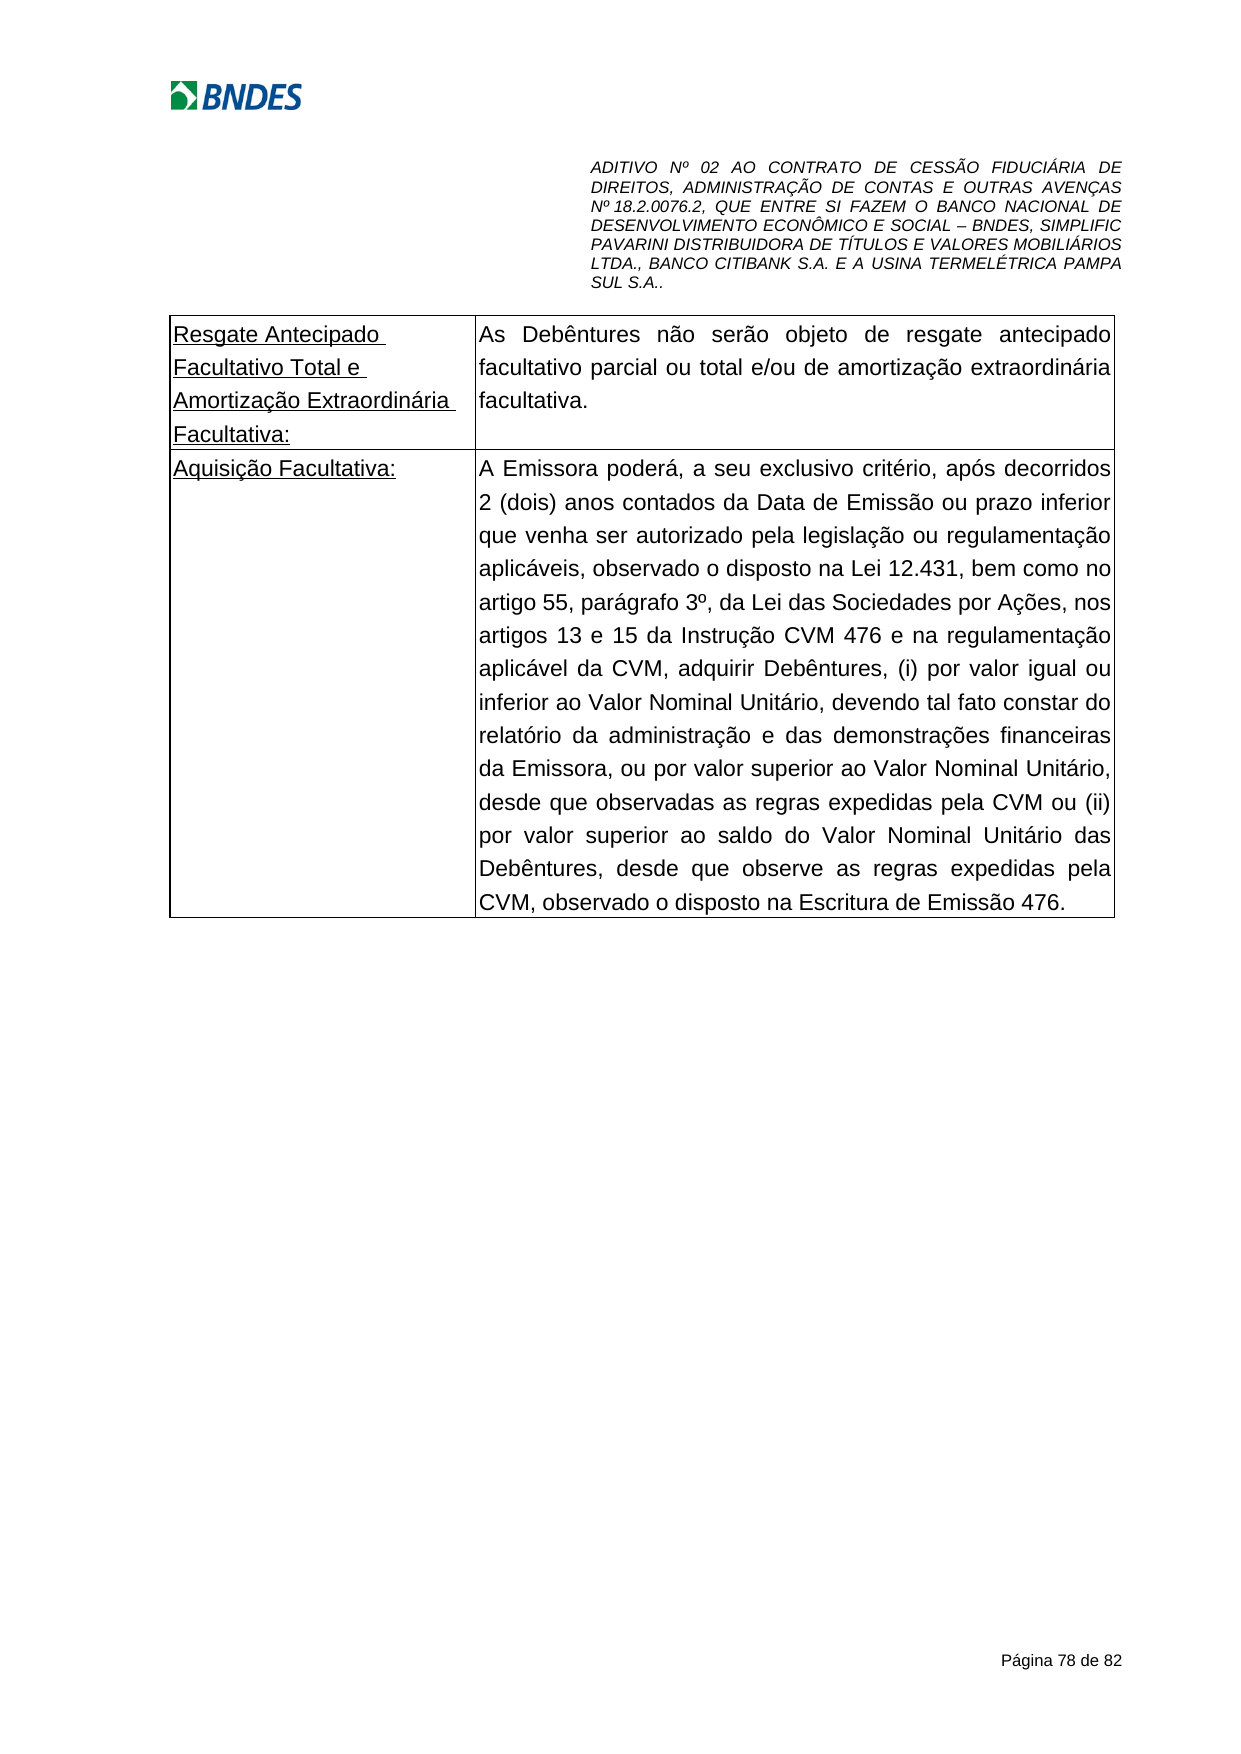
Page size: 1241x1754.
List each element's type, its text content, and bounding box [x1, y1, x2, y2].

table_cell As Debêntures não serão objeto de resgate antecipado facultativo parcial ou total e/ou de amortização extraordinária facultativa. [476, 316, 1114, 449]
picture [171, 81, 302, 110]
table_cell Resgate Antecipado Facultativo Total e Amortização Extraordinária Facultativa: [171, 316, 475, 449]
table_cell Aquisição Facultativa: [171, 450, 475, 917]
table_cell A Emissora poderá, a seu exclusivo critério, após decorridos 2 (dois) anos contados da Data de Emissão ou prazo inferior que venha ser autorizado pela legislação ou regulamentação aplicáveis, observado o disposto na Lei 12.431, bem como no artigo 55, parágrafo 3º, da Lei das Sociedades por Ações, nos artigos 13 e 15 da Instrução CVM 476 e na regulamentação aplicável da CVM, adquirir Debêntures, (i) por valor igual ou inferior ao Valor Nominal Unitário, devendo tal fato constar do relatório da administração e das demonstrações financeiras da Emissora, ou por valor superior ao Valor Nominal Unitário, desde que observadas as regras expedidas pela CVM ou (ii) por valor superior ao saldo do Valor Nominal Unitário das Debêntures, desde que observe as regras expedidas pela CVM, observado o disposto na Escritura de Emissão 476. [476, 450, 1114, 917]
